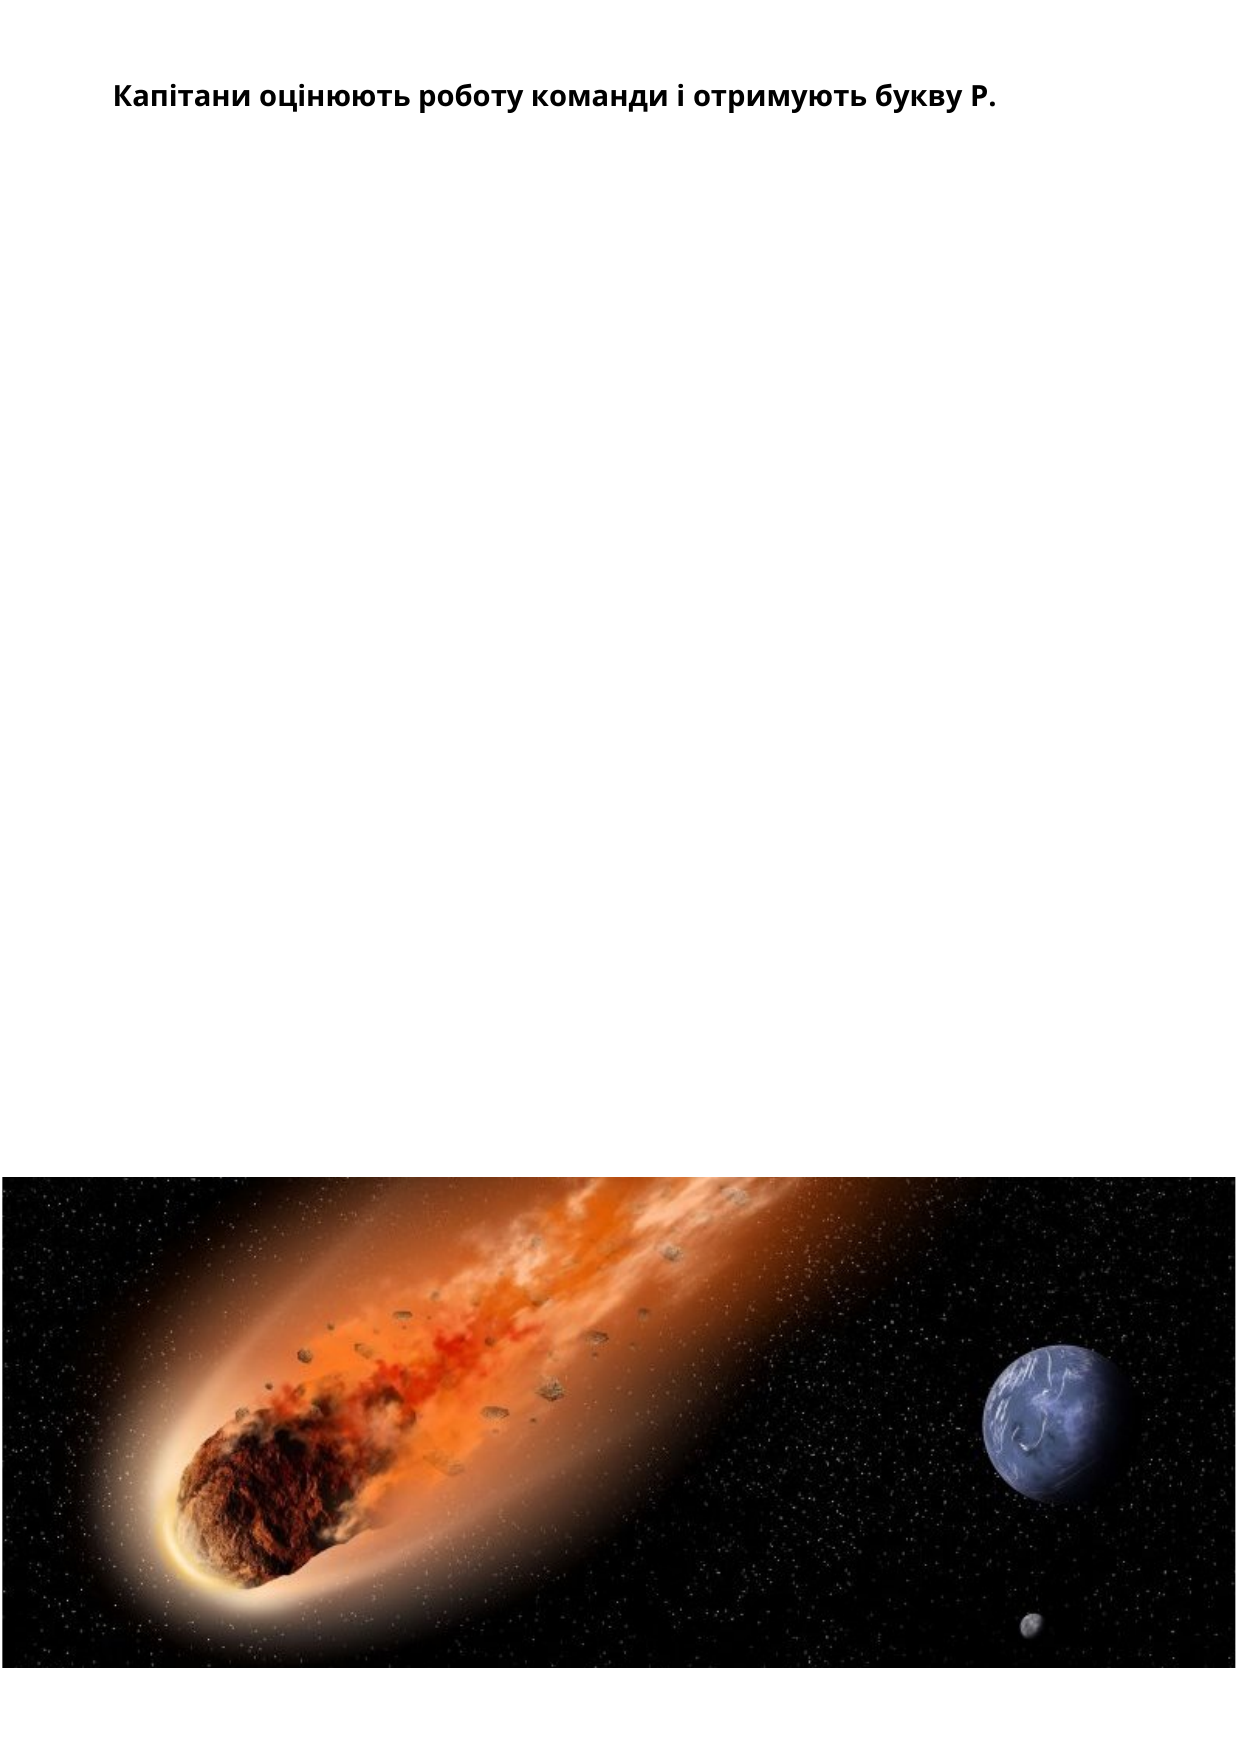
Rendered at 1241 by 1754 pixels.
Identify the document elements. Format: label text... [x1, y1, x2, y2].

picture [2, 1177, 1236, 1668]
text Капітани оцінюють роботу команди і отримують букву Р. [112, 75, 1165, 115]
